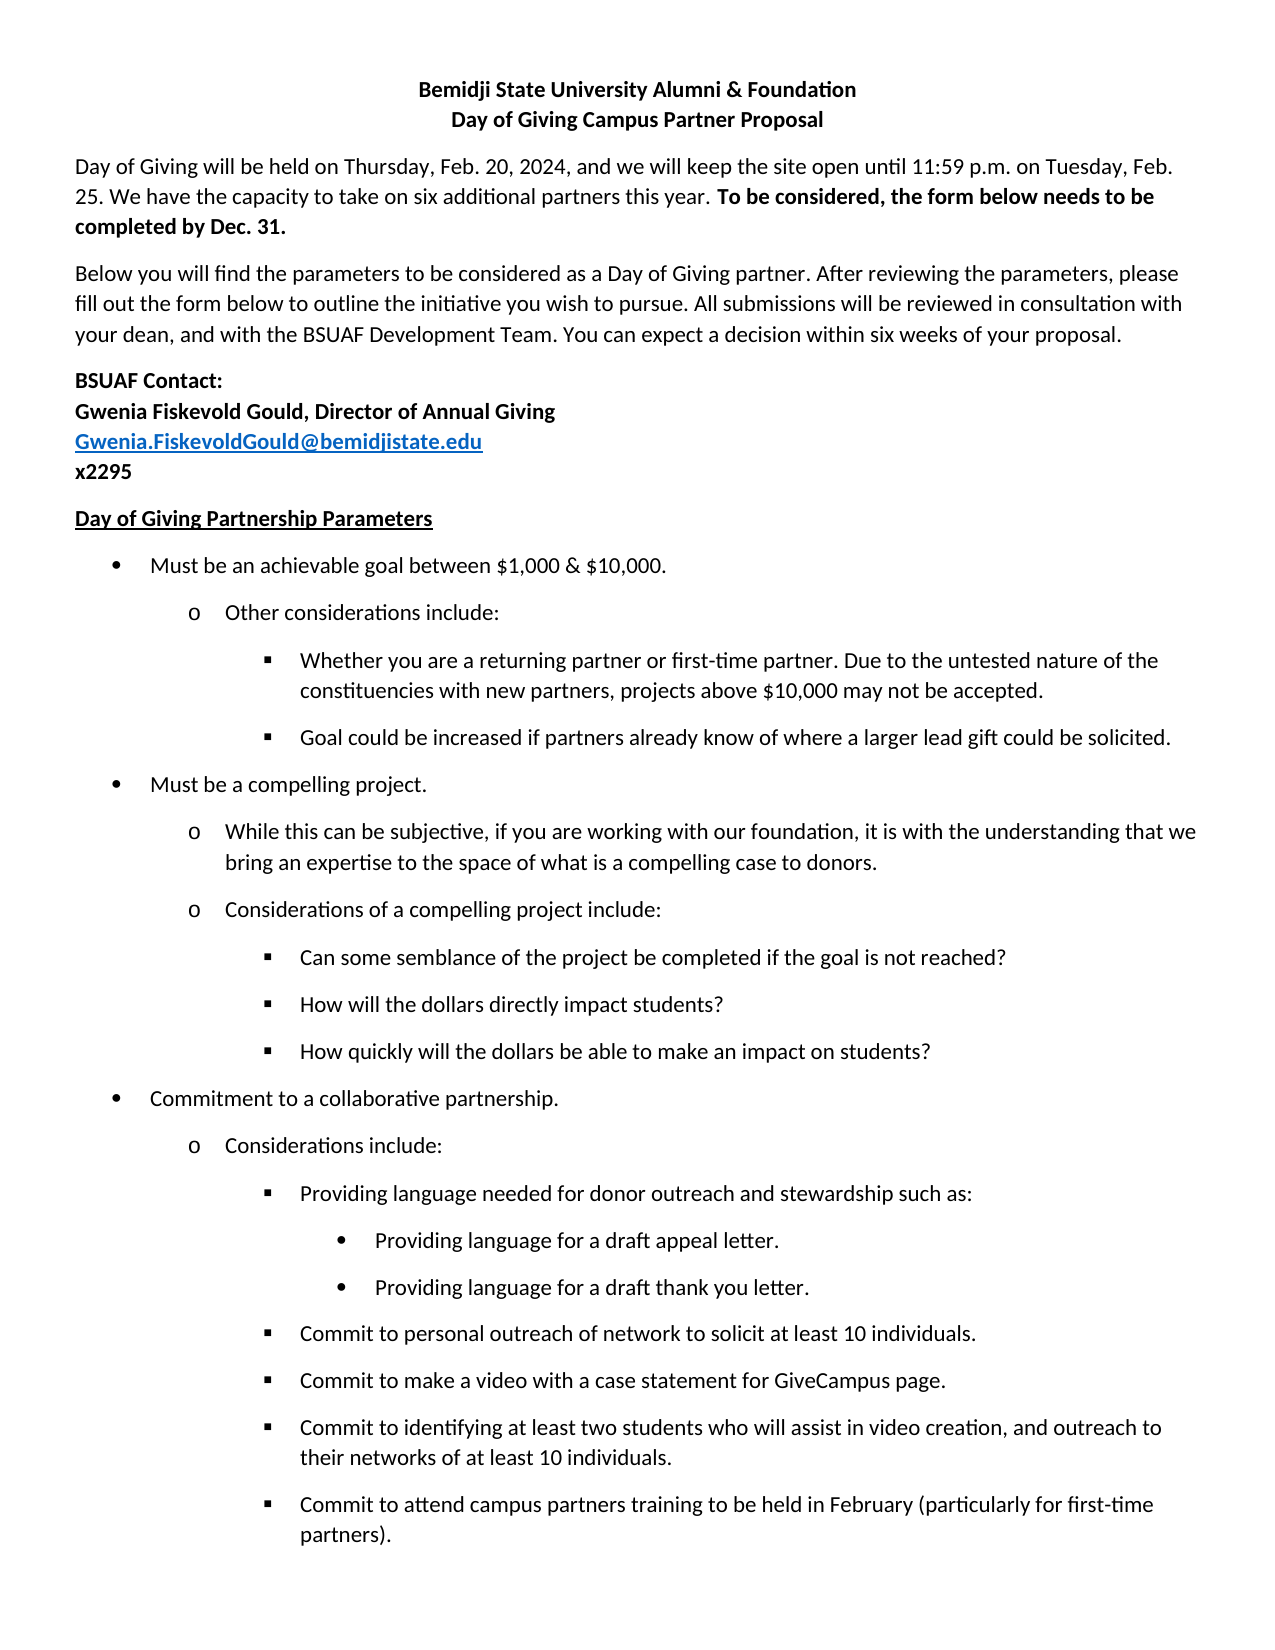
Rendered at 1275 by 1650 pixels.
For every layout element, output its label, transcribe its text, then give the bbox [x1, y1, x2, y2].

list Commitment to a collaborative partnership. [112, 1084, 1200, 1112]
list Other considerations include: [187, 598, 1200, 627]
list Providing language for a draft appeal letter. [337, 1226, 1200, 1254]
list Commit to make a video with a case statement for GiveCampus page. [262, 1366, 1200, 1394]
list Providing language for a draft thank you letter. [337, 1273, 1200, 1301]
list Goal could be increased if partners already know of where a larger lead gift could be solicited. [262, 723, 1200, 751]
list Can some semblance of the project be completed if the goal is not reached? [262, 943, 1200, 971]
list Considerations of a compelling project include: [187, 895, 1200, 924]
list How quickly will the dollars be able to make an impact on students? [262, 1037, 1200, 1065]
text Bemidji State University Alumni & Foundation Day of Giving Campus Partner Proposal [75, 75, 1200, 133]
list Must be a compelling project. [112, 770, 1200, 798]
text Below you will find the parameters to be considered as a Day of Giving partner. After reviewing the parameters, please fill out the form below to outline the initiative you wish to pursue. All submissions will be reviewed in consultation with your dean, and with the BSUAF Development Team. You can expect a decision within six weeks of your proposal. [75, 259, 1200, 348]
text Day of Giving Partnership Parameters [75, 504, 1200, 532]
list How will the dollars directly impact students? [262, 990, 1200, 1018]
list Whether you are a returning partner or first-time partner. Due to the untested nature of the constituencies with new partners, projects above $10,000 may not be accepted. [262, 646, 1200, 704]
list Must be an achievable goal between $1,000 & $10,000. [112, 551, 1200, 579]
list Considerations include: [187, 1131, 1200, 1160]
list Commit to identifying at least two students who will assist in video creation, and outreach to their networks of at least 10 individuals. [262, 1413, 1200, 1471]
text Day of Giving will be held on Thursday, Feb. 20, 2024, and we will keep the site open until 11:59 p.m. on Tuesday, Feb. 25. We have the capacity to take on six additional partners this year. To be considered, the form below needs to be completed by Dec. 31. [75, 152, 1200, 241]
list Commit to personal outreach of network to solicit at least 10 individuals. [262, 1319, 1200, 1347]
text BSUAF Contact: Gwenia Fiskevold Gould, Director of Annual Giving Gwenia.FiskevoldGould@bemidjistate.edu x2295 [75, 367, 1200, 485]
list Commit to attend campus partners training to be held in February (particularly for first-time partners). [262, 1490, 1200, 1548]
list Providing language needed for donor outreach and stewardship such as: [262, 1179, 1200, 1207]
list While this can be subjective, if you are working with our foundation, it is with the understanding that we bring an expertise to the space of what is a compelling case to donors. [187, 817, 1200, 876]
